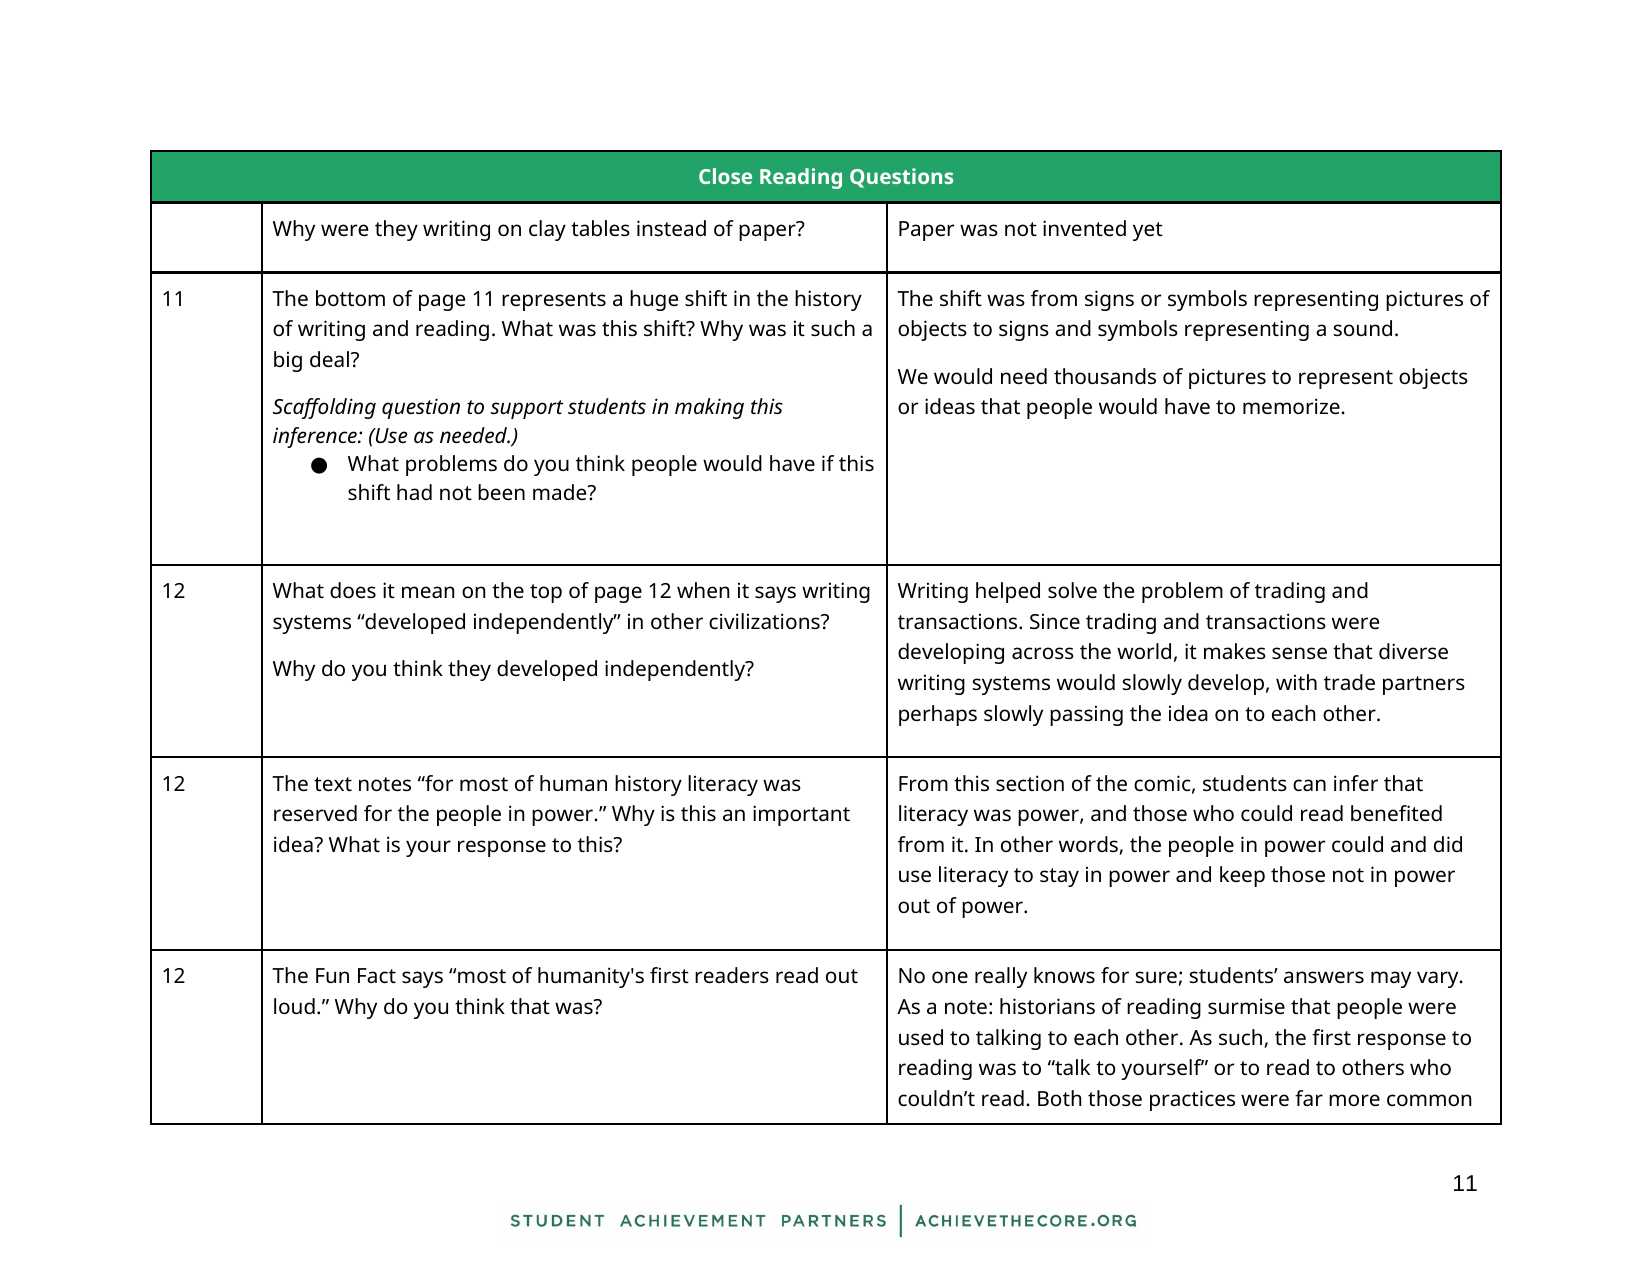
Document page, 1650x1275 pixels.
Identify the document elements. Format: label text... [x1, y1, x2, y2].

table_cell What does it mean on the top of page 12 when it says writing systems “developed independently” in other civilizations? Why do you think they developed independently? [263, 566, 886, 756]
table_cell Why were they writing on clay tables instead of paper? [263, 204, 886, 271]
table_cell Paper was not invented yet [888, 204, 1500, 271]
table_cell The bottom of page 11 represents a huge shift in the history of writing and reading. What was this shift? Why was it such a big deal? Scaffolding question to support students in making this inference: (Use as needed.) What problems do you think people would have if this shift had not been made? [263, 274, 886, 564]
table_cell 12 [152, 566, 261, 756]
table_cell Writing helped solve the problem of trading and transactions. Since trading and transactions were developing across the world, it makes sense that diverse writing systems would slowly develop, with trade partners perhaps slowly passing the idea on to each other. [888, 566, 1500, 756]
table_cell The shift was from signs or symbols representing pictures of objects to signs and symbols representing a sound. We would need thousands of pictures to represent objects or ideas that people would have to memorize. [888, 274, 1500, 564]
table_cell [263, 951, 886, 1123]
table_cell The text notes “for most of human history literacy was reserved for the people in power.” Why is this an important idea? What is your response to this? [263, 758, 886, 949]
table_cell 11 [152, 274, 261, 564]
table_header Close Reading Questions [152, 152, 1500, 201]
table_cell 12 [152, 758, 261, 949]
picture [496, 1200, 1153, 1241]
table_cell 12 [152, 951, 261, 1123]
table_cell [152, 204, 261, 271]
table_cell From this section of the comic, students can infer that literacy was power, and those who could read benefited from it. In other words, the people in power could and did use literacy to stay in power and keep those not in power out of power. [888, 758, 1500, 949]
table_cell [888, 951, 1500, 1123]
